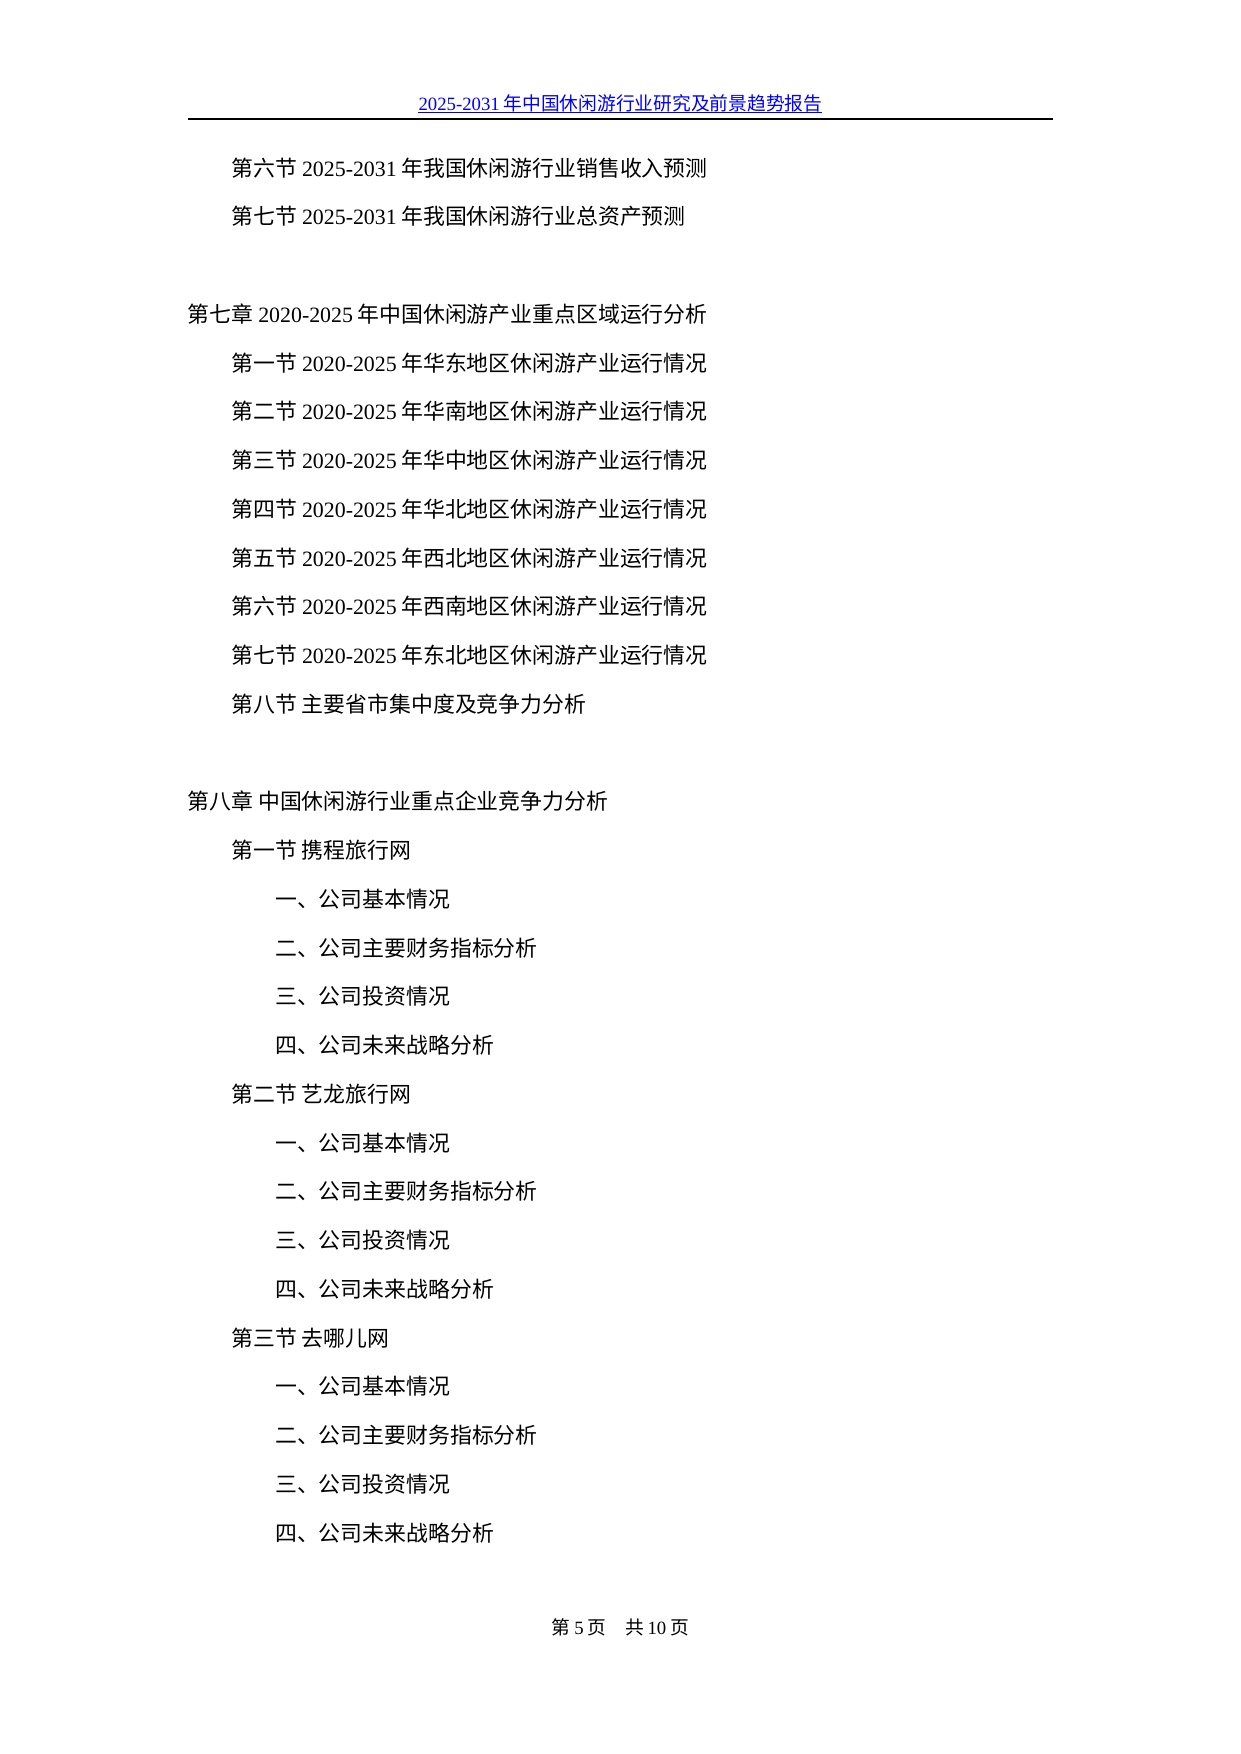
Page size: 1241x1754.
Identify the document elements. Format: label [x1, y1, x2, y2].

text [187, 150, 1053, 1548]
